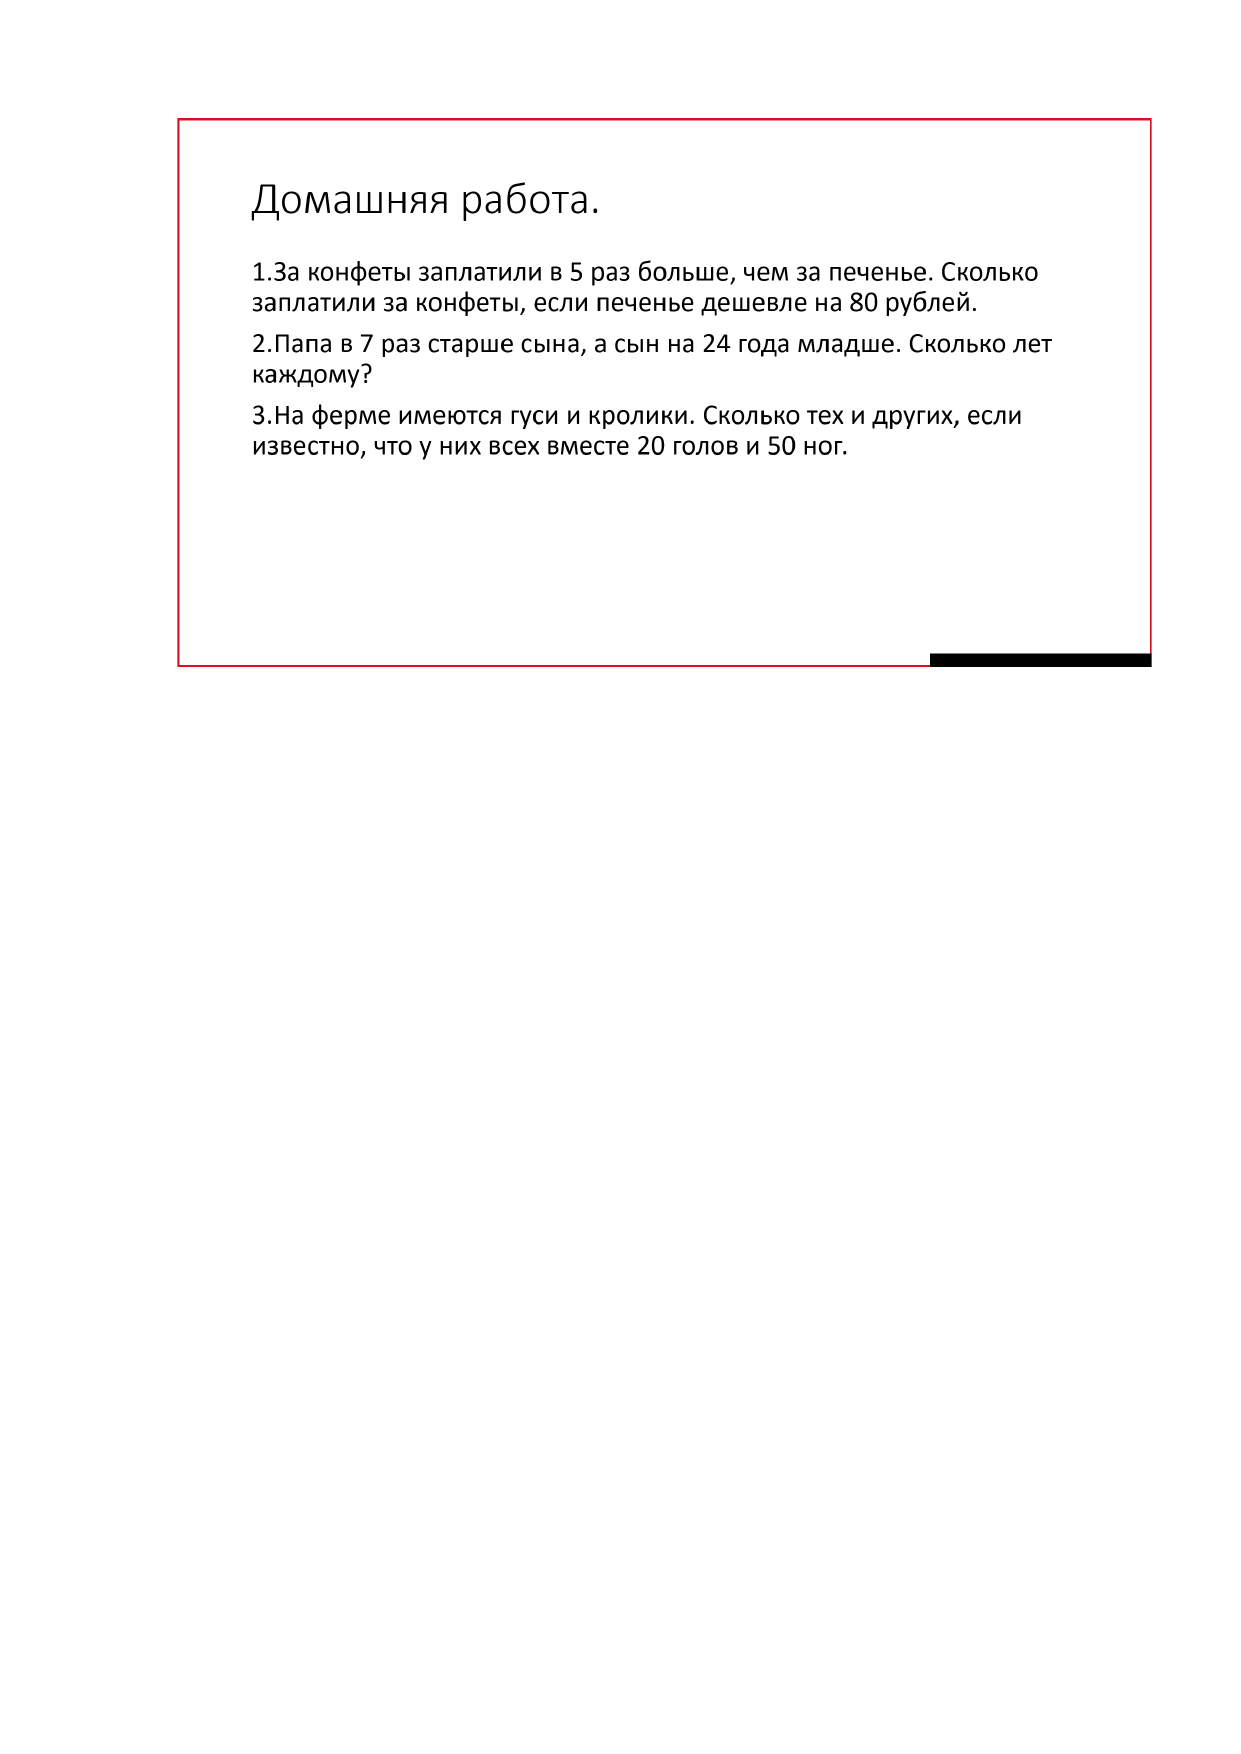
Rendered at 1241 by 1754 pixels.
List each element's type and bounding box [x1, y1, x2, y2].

picture [177, 118, 1152, 667]
